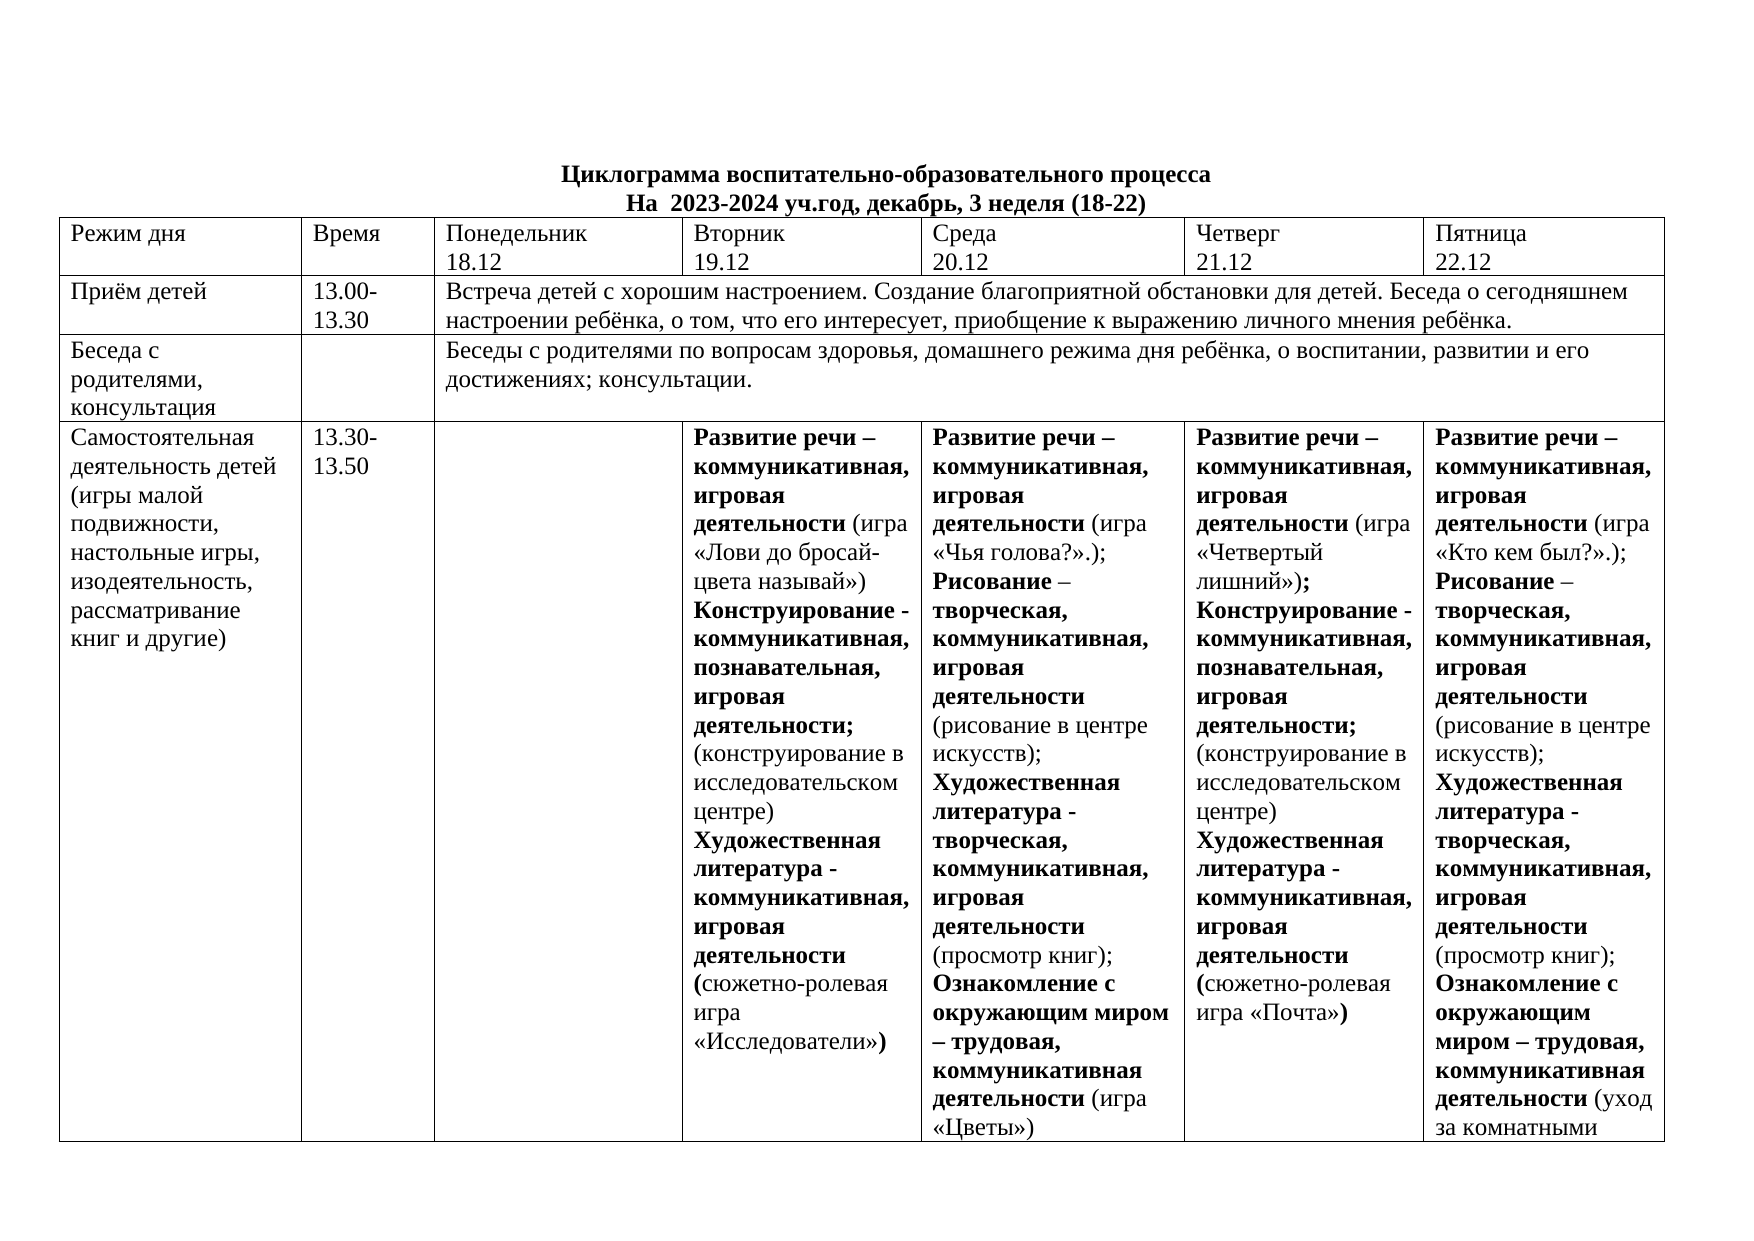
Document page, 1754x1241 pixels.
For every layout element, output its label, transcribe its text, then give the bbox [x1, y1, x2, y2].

table_header Среда 20.12 [922, 218, 1184, 275]
table_header Режим дня [60, 218, 301, 275]
table_header Понедельник 18.12 [435, 218, 682, 275]
table_cell [302, 335, 434, 421]
table_cell Встреча детей с хорошим настроением. Создание благоприятной обстановки для детей. Беседа о сегодняшнем настроении ребёнка, о том, что его интересует, приобщение к выражению личного мнения ребёнка. [435, 276, 1664, 334]
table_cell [922, 422, 1184, 1141]
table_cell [60, 422, 301, 1141]
table_header Четверг 21.12 [1185, 218, 1423, 275]
table_header Время [302, 218, 434, 275]
text На 2023-2024 уч.год, декабрь, 3 неделя (18-22) [89, 188, 1683, 217]
table_cell Приём детей [60, 276, 301, 334]
table_cell 13.30-13.50 [302, 422, 434, 1141]
table_cell Беседа с родителями, консультация [60, 335, 301, 421]
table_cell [1424, 422, 1664, 1141]
table_header Вторник 19.12 [683, 218, 921, 275]
text Циклограмма воспитательно-образовательного процесса [89, 159, 1683, 188]
table_header Пятница 22.12 [1424, 218, 1664, 275]
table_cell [683, 422, 921, 1141]
table_cell [435, 422, 682, 1141]
table_cell 13.00-13.30 [302, 276, 434, 334]
table_cell Беседы с родителями по вопросам здоровья, домашнего режима дня ребёнка, о воспитании, развитии и его достижениях; консультации. [435, 335, 1664, 421]
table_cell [1185, 422, 1423, 1141]
